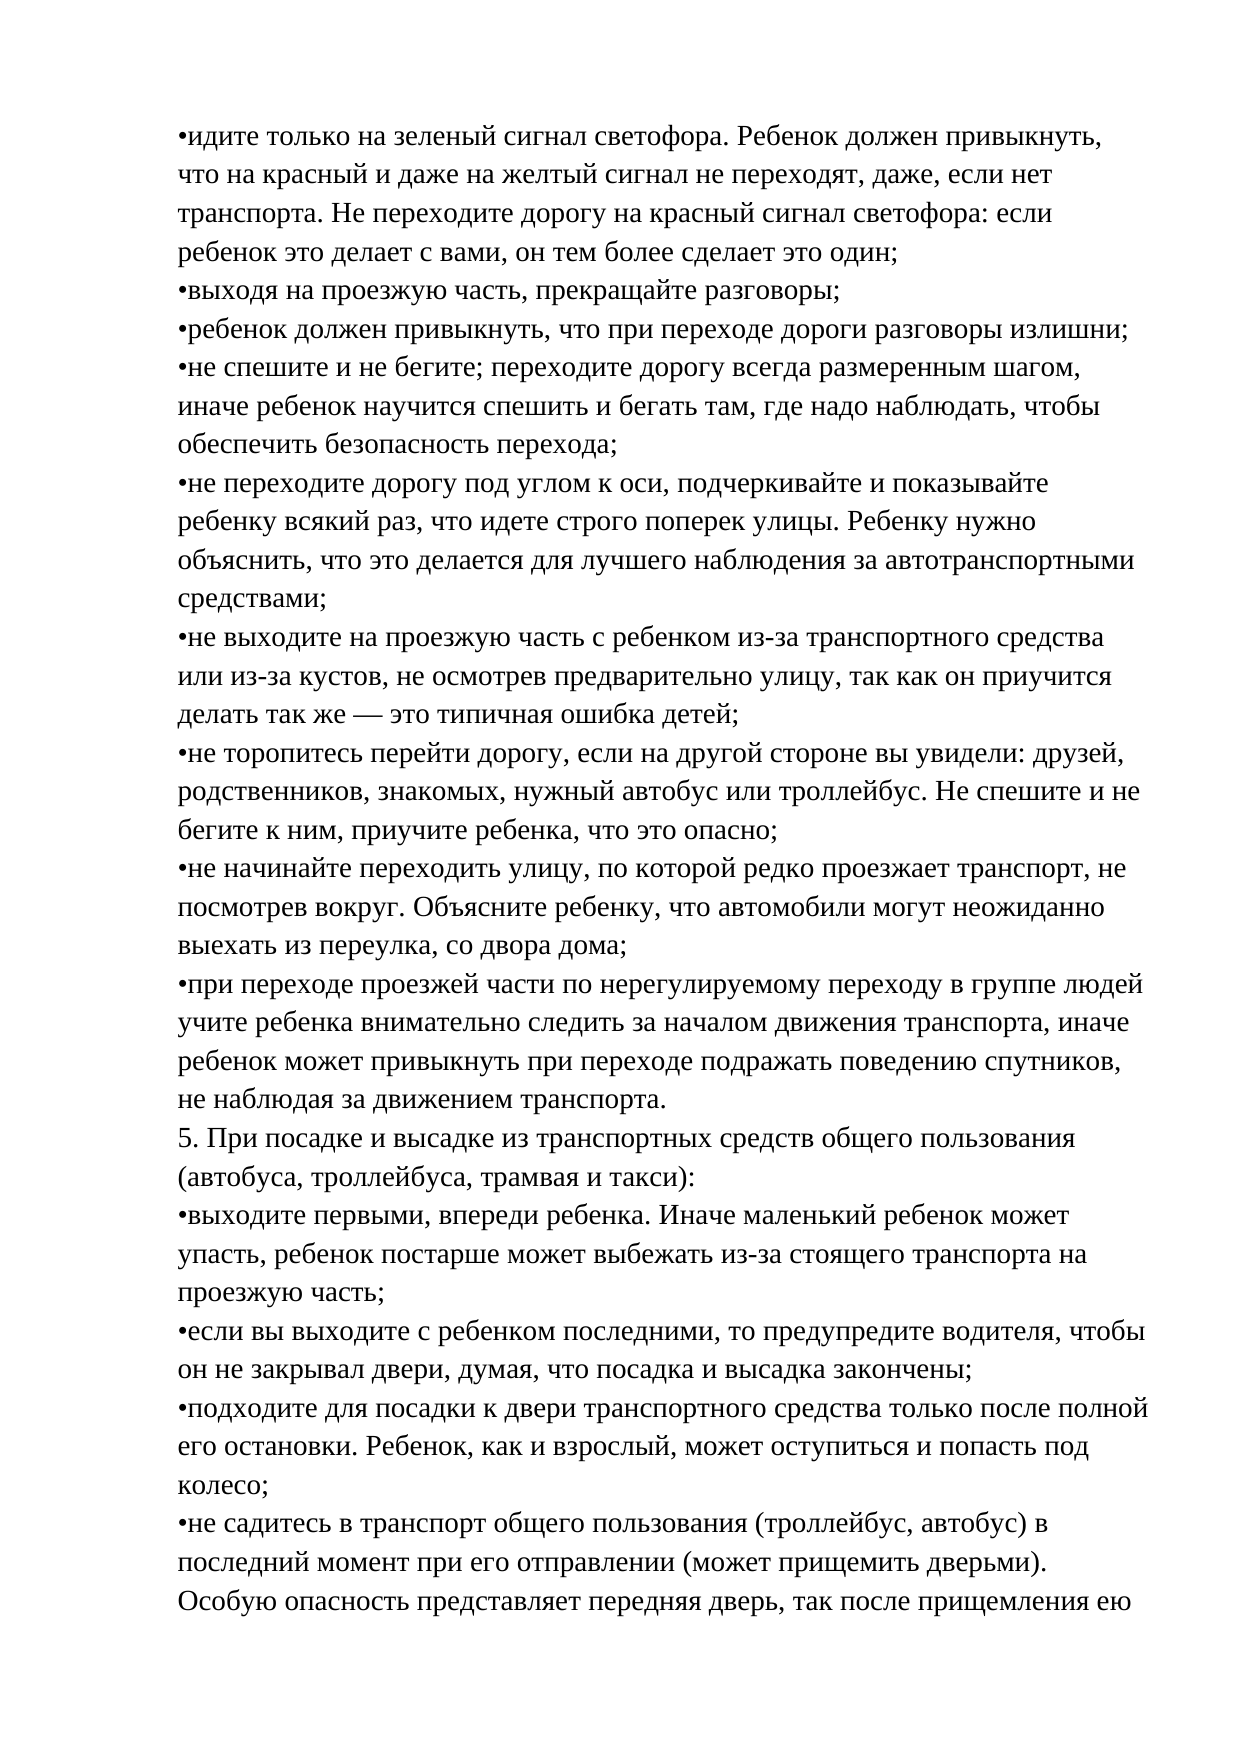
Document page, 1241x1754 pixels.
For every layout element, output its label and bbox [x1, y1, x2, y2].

text [177, 118, 1152, 1616]
